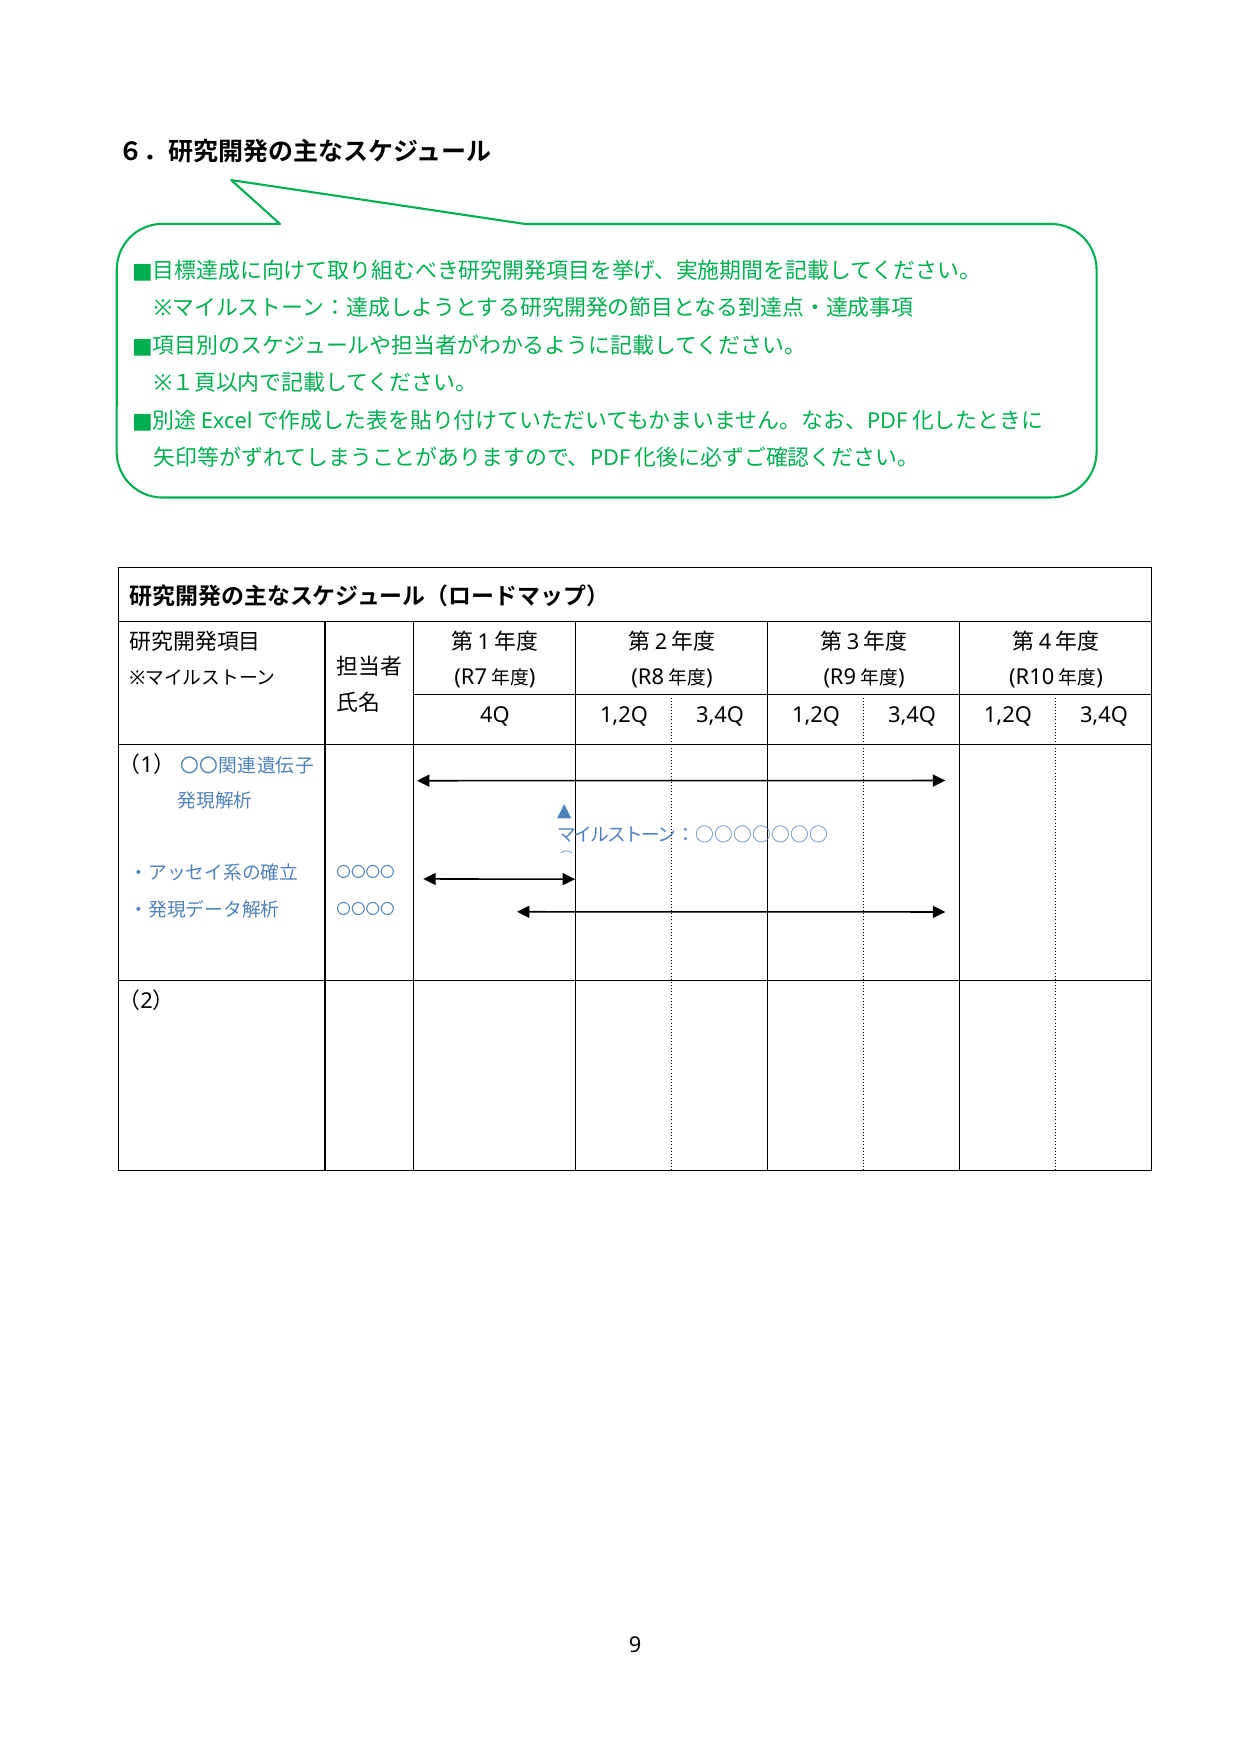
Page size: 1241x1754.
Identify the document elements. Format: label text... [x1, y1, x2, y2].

table_cell 担当者 氏名 [326, 622, 413, 744]
table_cell 1,2Q [576, 695, 672, 744]
table_cell （1） 〇〇関連遺伝子発現解析 ・アッセイ系の確立 ・発現データ解析 [119, 745, 324, 980]
table_cell [576, 745, 672, 779]
table_cell 第3年度 (R9年度) [768, 622, 959, 694]
table_cell 3,4Q [864, 695, 959, 744]
table_cell [576, 913, 672, 980]
table_cell [960, 745, 1056, 980]
table_cell [768, 782, 864, 911]
table_cell 4Q [414, 695, 575, 744]
table_cell [960, 981, 1056, 1170]
table_cell 1,2Q [768, 695, 864, 744]
table_cell [864, 981, 959, 1170]
table_cell [768, 745, 864, 779]
table_cell [414, 745, 575, 980]
table_cell 第4年度 (R10年度) [960, 622, 1151, 694]
table_cell [672, 981, 767, 1170]
subtitle ６．研究開発の主なスケジュール [118, 131, 1152, 168]
table_cell [326, 981, 413, 1170]
table_cell 研究開発項目 ※マイルストーン [119, 622, 324, 744]
table_cell [768, 913, 864, 980]
table_cell （2） [119, 981, 324, 1170]
table_cell [414, 981, 575, 1170]
table_cell [768, 981, 864, 1170]
table_cell [1056, 981, 1151, 1170]
table_cell [1056, 745, 1151, 980]
table_cell [864, 745, 959, 980]
table_cell [576, 782, 672, 911]
table_cell 1,2Q [960, 695, 1056, 744]
table_cell 第2年度 (R8年度) [576, 622, 767, 694]
table_cell [672, 782, 767, 911]
table_header 研究開発の主なスケジュール（ロードマップ） [119, 568, 1151, 621]
table_cell 3,4Q [672, 695, 767, 744]
table_cell 〇〇〇〇 〇〇〇〇 [326, 745, 413, 980]
table_cell [672, 913, 767, 980]
table_cell [576, 981, 672, 1170]
table_cell 3,4Q [1056, 695, 1151, 744]
table_cell 第1年度 (R7年度) [414, 622, 575, 694]
table_cell [672, 745, 767, 779]
